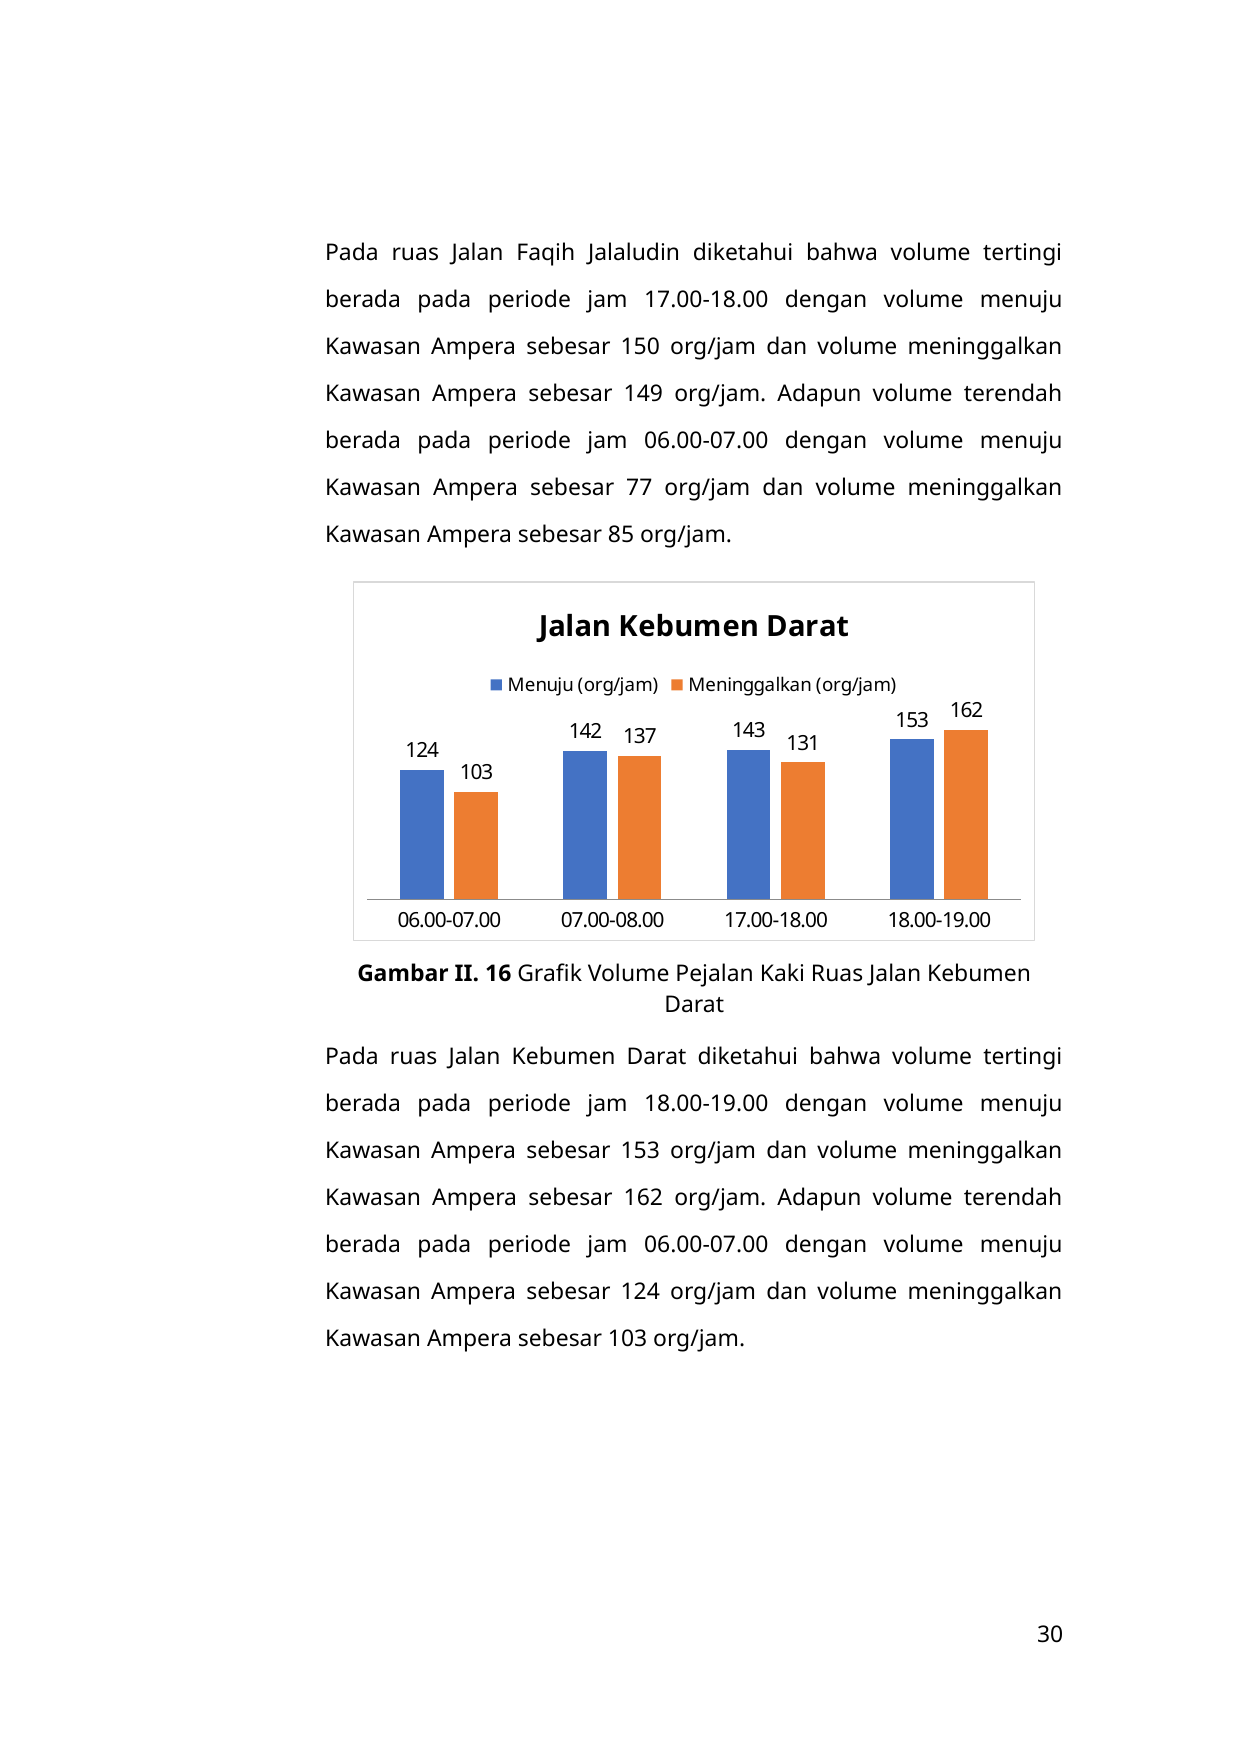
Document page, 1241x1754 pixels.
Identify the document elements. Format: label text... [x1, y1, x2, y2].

text Pada ruas Jalan Kebumen Darat diketahui bahwa volume tertingi berada pada periode jam 18.00-19.00 dengan volume menuju Kawasan Ampera sebesar 153 org/jam dan volume meninggalkan Kawasan Ampera sebesar 162 org/jam. Adapun volume terendah berada pada periode jam 06.00-07.00 dengan volume menuju Kawasan Ampera sebesar 124 org/jam dan volume meninggalkan Kawasan Ampera sebesar 103 org/jam. [325, 1040, 1063, 1353]
text Gambar II. 16 Grafik Volume Pejalan Kaki Ruas Jalan Kebumen Darat [325, 957, 1063, 1019]
text Pada ruas Jalan Faqih Jalaludin diketahui bahwa volume tertingi berada pada periode jam 17.00-18.00 dengan volume menuju Kawasan Ampera sebesar 150 org/jam dan volume meninggalkan Kawasan Ampera sebesar 149 org/jam. Adapun volume terendah berada pada periode jam 06.00-07.00 dengan volume menuju Kawasan Ampera sebesar 77 org/jam dan volume meninggalkan Kawasan Ampera sebesar 85 org/jam. [325, 236, 1063, 549]
